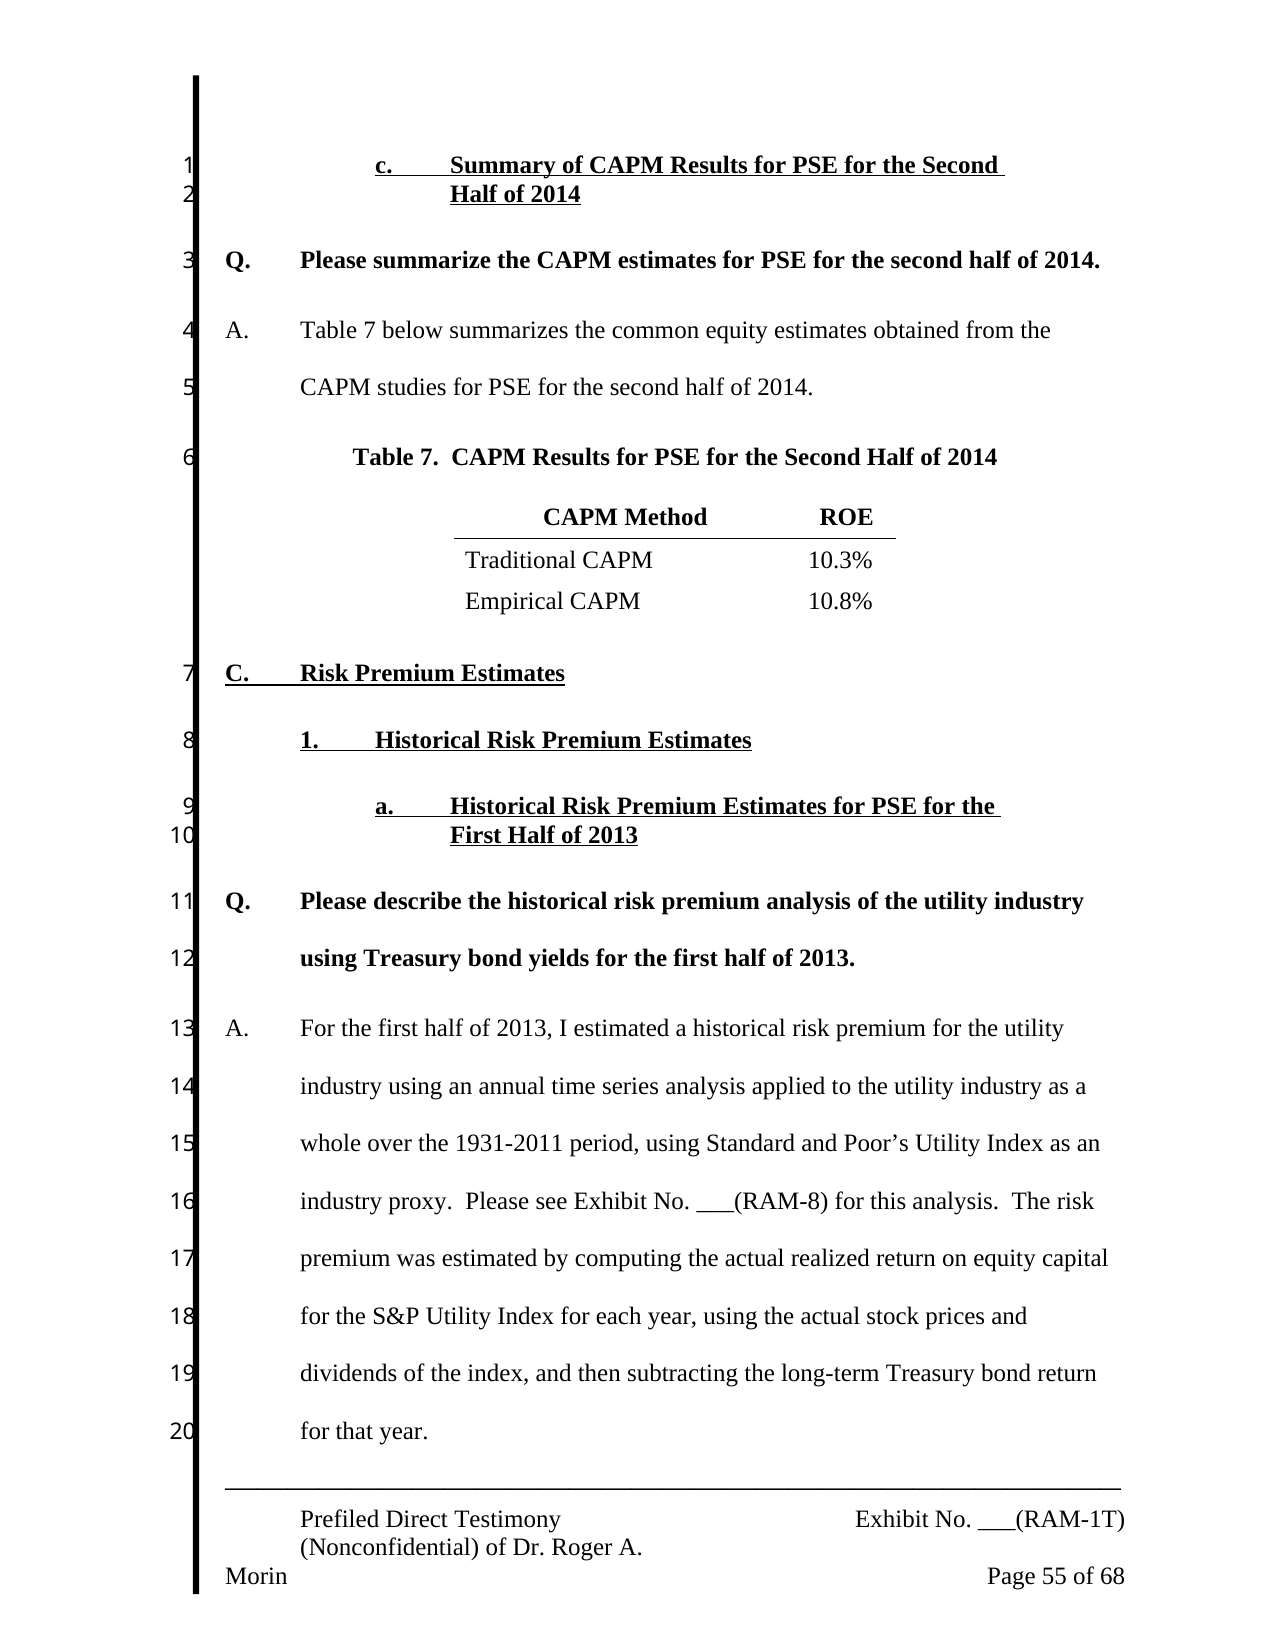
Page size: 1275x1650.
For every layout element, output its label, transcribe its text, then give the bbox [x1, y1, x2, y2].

table_cell 10.3% [797, 539, 896, 580]
table_cell Traditional CAPM [454, 539, 797, 580]
text Q. Please describe the historical risk premium analysis of the utility industry using Treasury bond yields for the first half of 2013. [225, 886, 1125, 972]
table_header ROE [797, 496, 896, 537]
text Q. Please summarize the CAPM estimates for PSE for the second half of 2014. [225, 245, 1125, 274]
text A. Table 7 below summarizes the common equity estimates obtained from the CAPM studies for PSE for the second half of 2014. [225, 315, 1125, 401]
table_cell Empirical CAPM [454, 580, 797, 621]
text Table 7. CAPM Results for PSE for the Second Half of 2014 [225, 442, 1125, 471]
subtitle 1. Historical Risk Premium Estimates [300, 725, 1050, 753]
subtitle C. Risk Premium Estimates [225, 658, 1050, 687]
table_cell 10.8% [797, 580, 896, 621]
subtitle a. Historical Risk Premium Estimates for PSE for the First Half of 2013 [375, 791, 1050, 848]
text A. For the first half of 2013, I estimated a historical risk premium for the utility industry using an annual time series analysis applied to the utility industry as a whole over the 1931-2011 period, using Standard and Poor’s Utility Index as an industry proxy. Please see Exhibit No. ___(RAM-8) for this analysis. The risk premium was estimated by computing the actual realized return on equity capital for the S&P Utility Index for each year, using the actual stock prices and dividends of the index, and then subtracting the long-term Treasury bond return for that year. [225, 1013, 1125, 1445]
table_header CAPM Method [454, 496, 797, 537]
subtitle c. Summary of CAPM Results for PSE for the Second Half of 2014 [375, 150, 1050, 207]
